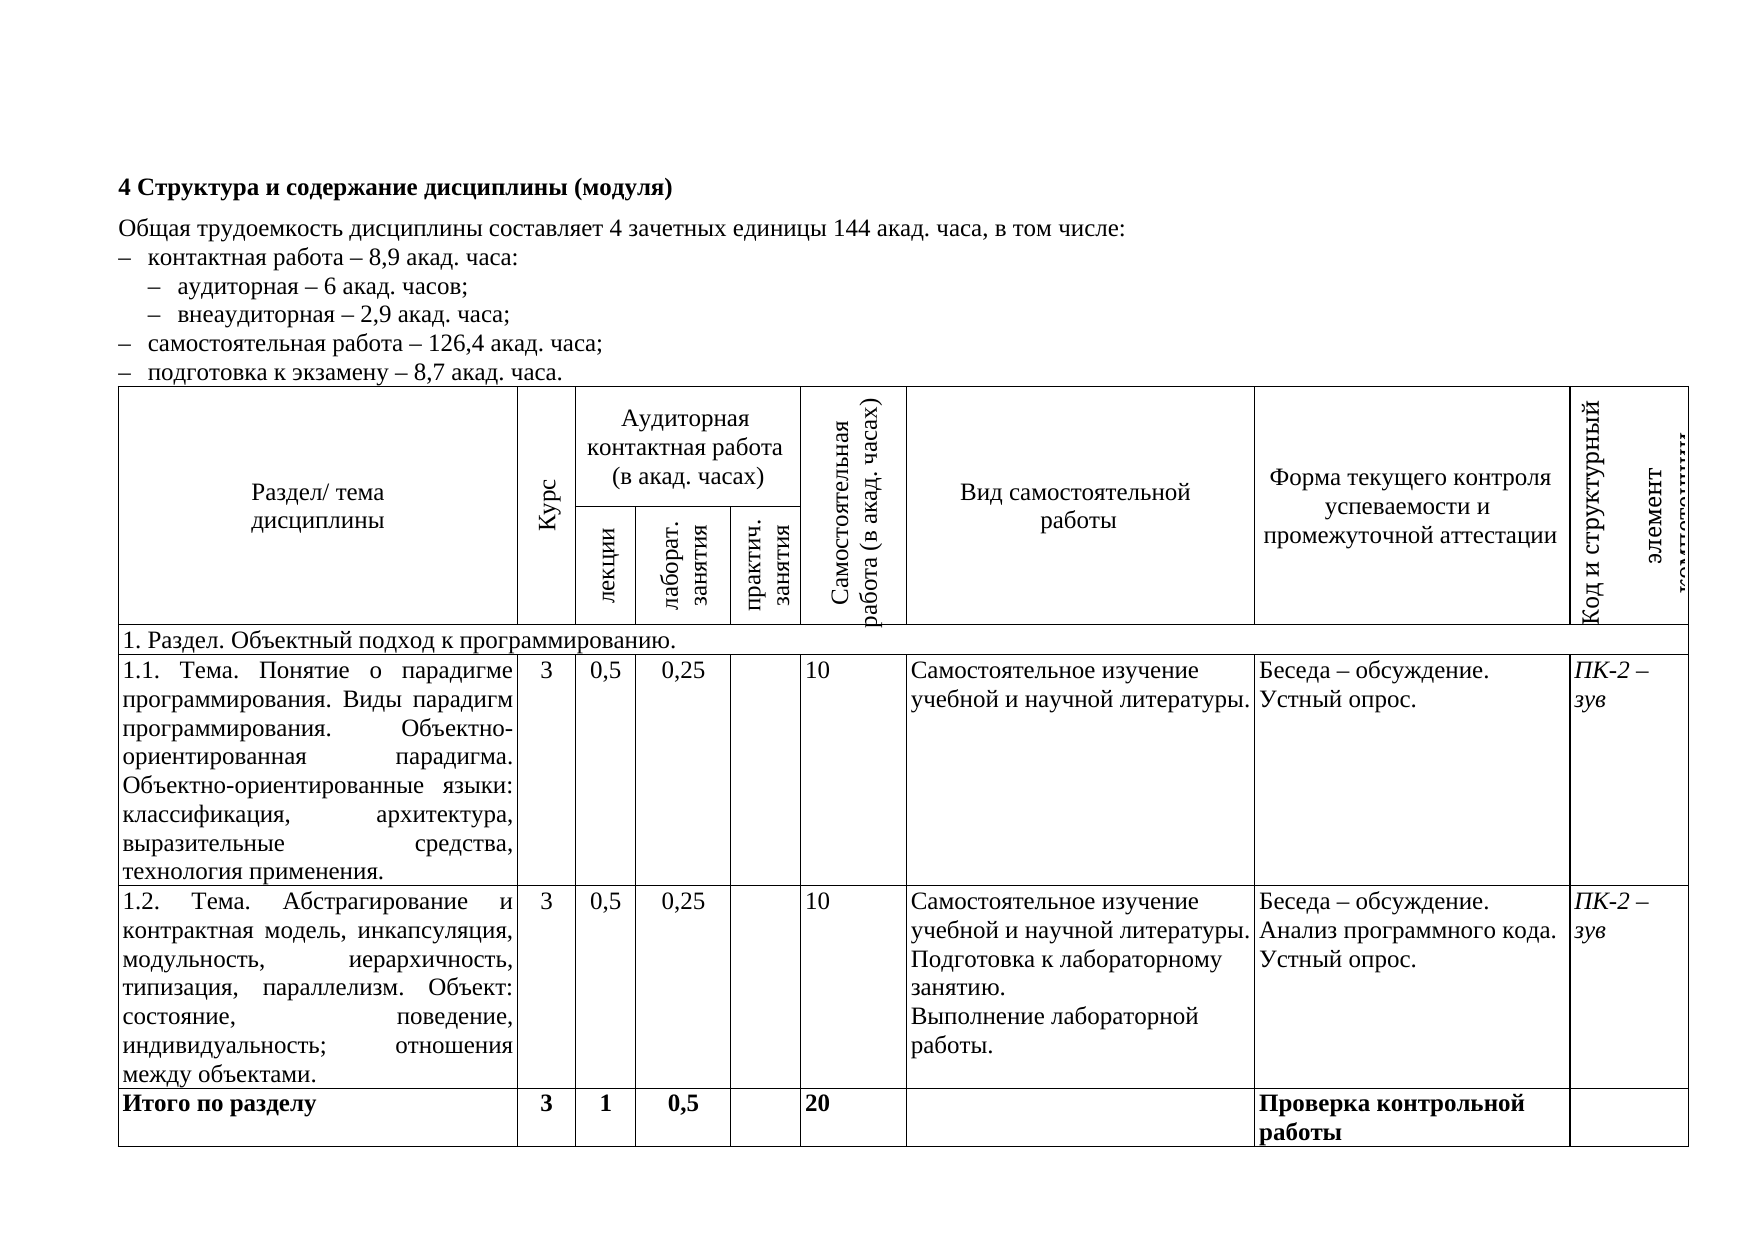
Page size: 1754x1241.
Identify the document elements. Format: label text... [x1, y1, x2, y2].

table_cell лекции [576, 507, 635, 624]
table_cell 20 [801, 1089, 906, 1146]
text – самостоятельная работа – 126,4 акад. часа; [59, 328, 1695, 357]
subtitle 4 Структура и содержание дисциплины (модуля) [118, 172, 1695, 201]
table_cell 1.1. Тема. Понятие о парадигме программирования. Виды парадигм программирования. Объектно-ориентированная парадигма. Объектно-ориентированные языки: классификация, архитектура, выразительные средства, технология применения. [119, 655, 517, 885]
table_cell 10 [801, 655, 906, 885]
table_cell 0,25 [636, 655, 730, 885]
table_cell Беседа – обсуждение. Устный опрос. [1255, 655, 1569, 885]
text – аудиторная – 6 акад. часов; [59, 271, 1695, 299]
table_cell ПК-2 – зув [1571, 655, 1688, 885]
table_cell Беседа – обсуждение. Анализ программного кода. Устный опрос. [1255, 886, 1569, 1087]
table_cell 10 [801, 886, 906, 1087]
table_cell 3 [518, 655, 575, 885]
table_cell 1 [576, 1089, 635, 1146]
table_cell Итого по разделу [119, 1089, 517, 1146]
table_cell [731, 886, 800, 1087]
table_cell 1.2. Тема. Абстрагирование и контрактная модель, инкапсуляция, модульность, иерархичность, типизация, параллелизм. Объект: состояние, поведение, индивидуальность; отношения между объектами. [119, 886, 517, 1087]
table_cell 0,5 [636, 1089, 730, 1146]
table_cell 0,25 [636, 886, 730, 1087]
table_header Самостоятельная работа (в акад. часах) [801, 387, 906, 624]
table_cell 3 [518, 886, 575, 1087]
table_header Аудиторная контактная работа (в акад. часах) [576, 387, 800, 506]
table_cell [731, 655, 800, 885]
table_cell 3 [518, 1089, 575, 1146]
table_header Вид самостоятельной работы [907, 387, 1254, 624]
table_header Раздел/ тема дисциплины [119, 387, 517, 624]
table_cell лаборат. занятия [636, 507, 730, 624]
table_header Форма текущего контроля успеваемости и промежуточной аттестации [1255, 387, 1569, 624]
table_cell [731, 1089, 800, 1146]
table_cell [907, 1089, 1254, 1146]
text – контактная работа – 8,9 акад. часа: [59, 242, 1695, 271]
table_cell практич. занятия [731, 507, 800, 624]
table_cell Самостоятельное изучение учебной и научной литературы. [907, 655, 1254, 885]
table_header Код и структурный элемент компетенции [1571, 387, 1688, 624]
table_cell 0,5 [576, 886, 635, 1087]
table_cell ПК-2 – зув [1571, 886, 1688, 1087]
table_cell 0,5 [576, 655, 635, 885]
text – внеаудиторная – 2,9 акад. часа; [59, 299, 1695, 328]
text – подготовка к экзамену – 8,7 акад. часа. [59, 357, 1695, 386]
table_cell Самостоятельное изучение учебной и научной литературы. Подготовка к лабораторному занятию. Выполнение лабораторной работы. [907, 886, 1254, 1087]
text Общая трудоемкость дисциплины составляет 4 зачетных единицы 144 акад. часа, в том числе: [59, 213, 1695, 242]
table_cell Проверка контрольной работы [1255, 1089, 1569, 1146]
table_header Курс [518, 387, 575, 624]
table_cell 1. Раздел. Объектный подход к программированию. [119, 625, 1688, 654]
table_cell [1571, 1089, 1688, 1146]
